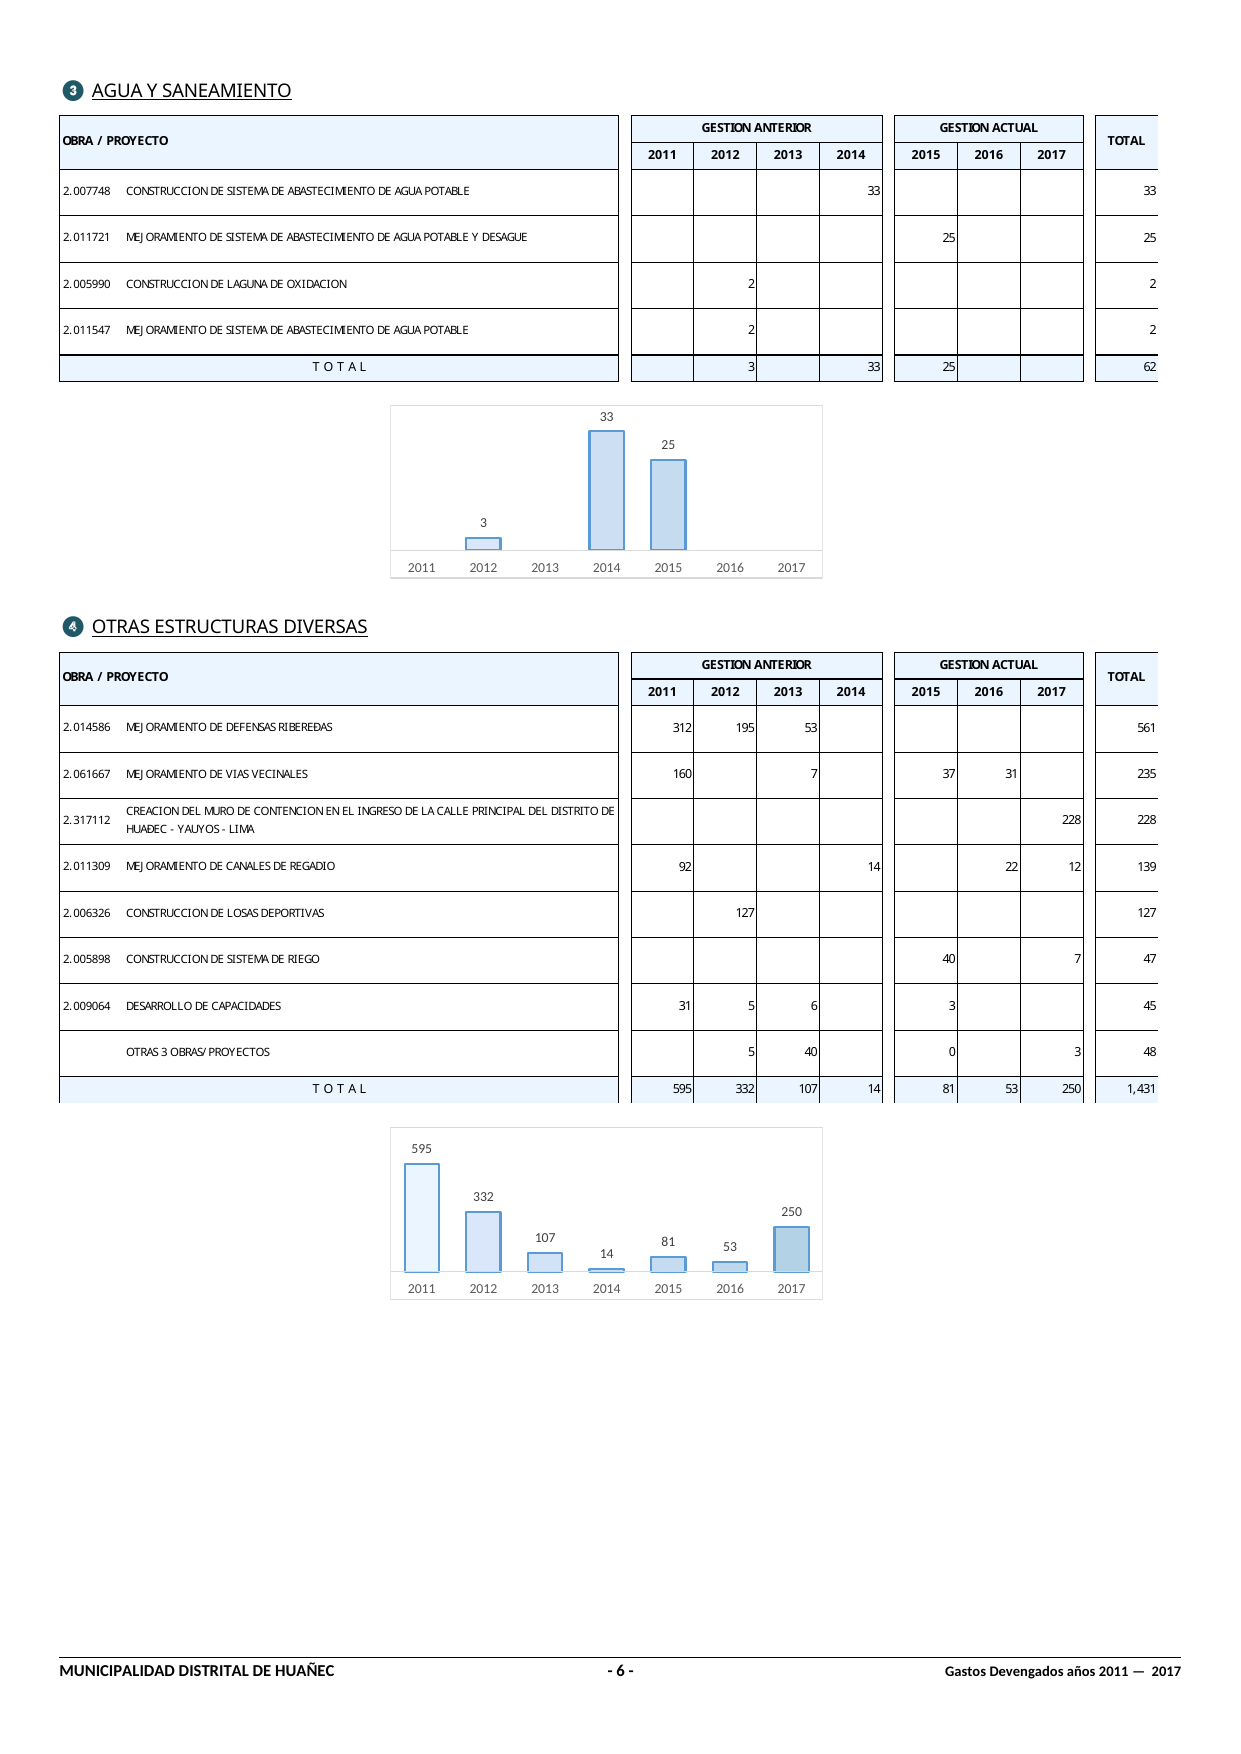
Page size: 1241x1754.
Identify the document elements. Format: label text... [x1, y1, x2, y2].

table_header ❸ AGUA Y SANEAMIENTO [39, 71, 1174, 585]
table_header ❹ OTRAS ESTRUCTURAS DIVERSAS [39, 608, 1174, 1306]
